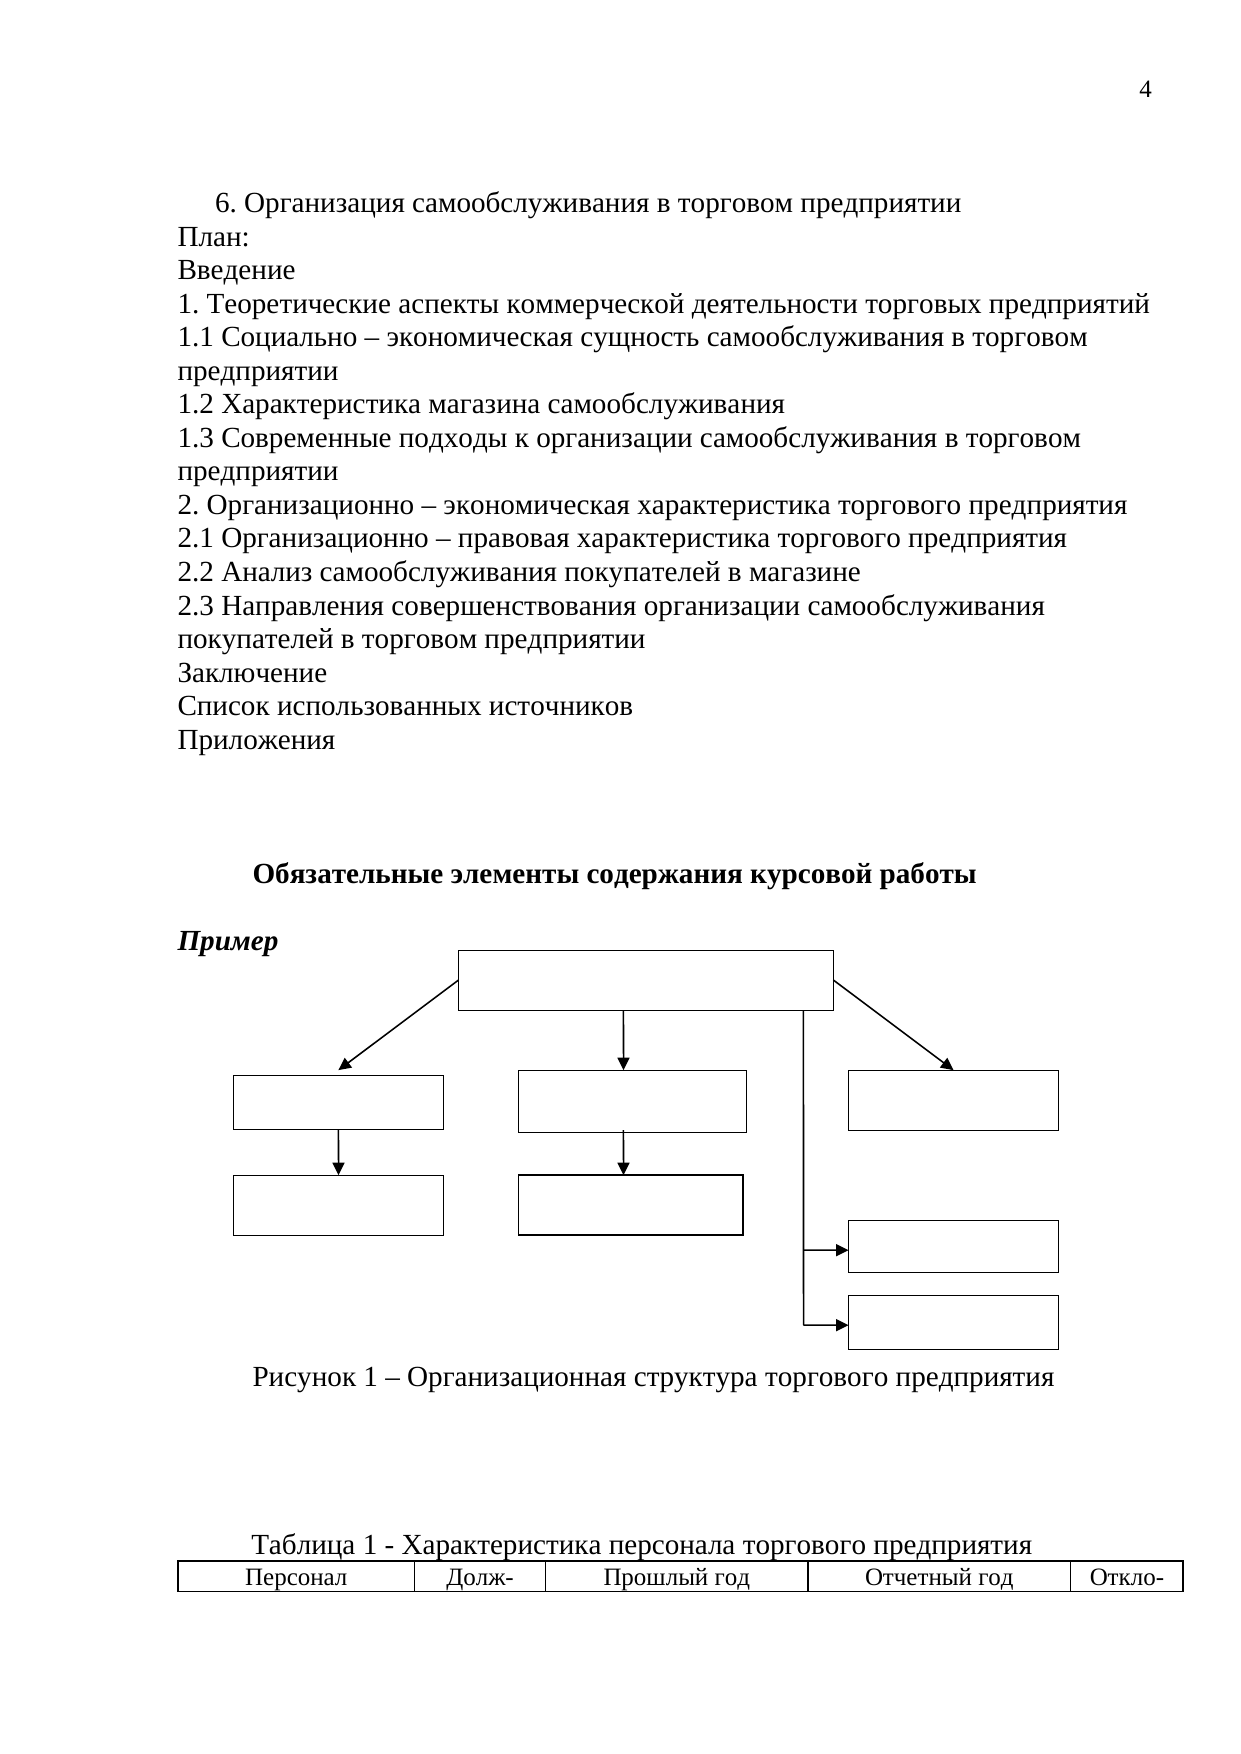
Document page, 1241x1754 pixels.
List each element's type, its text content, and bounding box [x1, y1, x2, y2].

text 6. Организация самообслуживания в торговом предприятии [215, 185, 1152, 219]
text Рисунок 1 – Организационная структура торгового предприятия [177, 1359, 1152, 1393]
text 2.3 Направления совершенствования организации самообслуживания покупателей в торговом предприятии [177, 588, 1152, 655]
table_header Персонал [179, 1562, 414, 1591]
text 1.2 Характеристика магазина самообслуживания [177, 386, 1152, 420]
text 1.3 Современные подходы к организации самообслуживания в торговом предприятии [177, 420, 1152, 487]
text План: [177, 219, 1152, 252]
text Приложения [177, 722, 1152, 755]
table_header Отчетный год [809, 1562, 1070, 1591]
text Список использованных источников [177, 688, 1152, 722]
text Таблица 1 - Характеристика персонала торгового предприятия [177, 1527, 1152, 1560]
text Обязательные элементы содержания курсовой работы [177, 856, 1152, 889]
table_header Прошлый год [546, 1562, 807, 1591]
text 1.1 Социально – экономическая сущность самообслуживания в торговом предприятии [177, 319, 1152, 386]
table_header Долж-ность [415, 1562, 545, 1591]
text Пример [177, 923, 1152, 957]
table_header Откло- нение [1071, 1562, 1182, 1591]
text 2. Организационно – экономическая характеристика торгового предприятия [177, 487, 1152, 521]
text 1. Теоретические аспекты коммерческой деятельности торговых предприятий [177, 286, 1152, 319]
text 2.2 Анализ самообслуживания покупателей в магазине [177, 554, 1152, 588]
text Заключение [177, 655, 1152, 688]
text Введение [177, 252, 1152, 286]
text 2.1 Организационно – правовая характеристика торгового предприятия [177, 521, 1152, 554]
